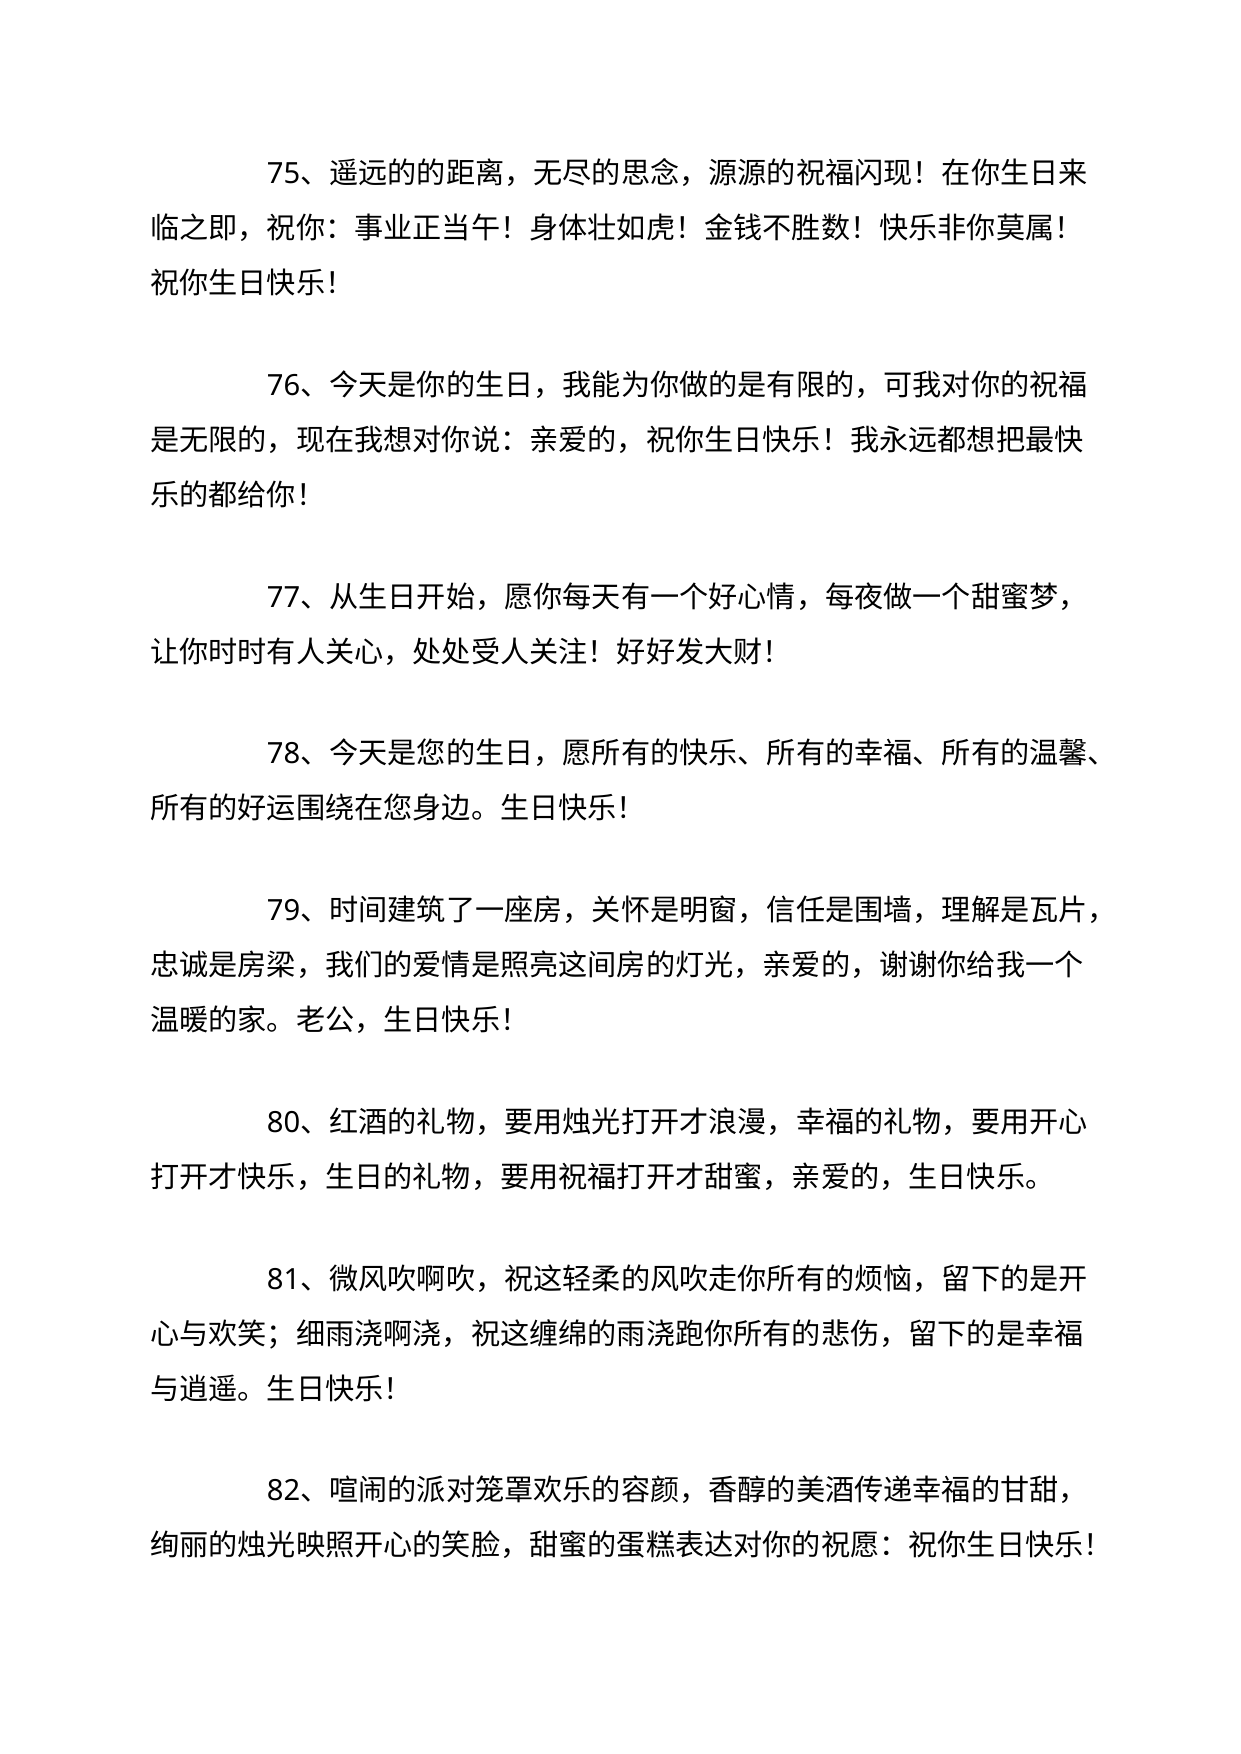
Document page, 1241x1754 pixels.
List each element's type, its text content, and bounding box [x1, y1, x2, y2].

text 79、时间建筑了一座房，关怀是明窗，信任是围墙，理解是瓦片，忠诚是房梁，我们的爱情是照亮这间房的灯光，亲爱的，谢谢你给我一个温暖的家。老公，生日快乐！ [150, 887, 1090, 1039]
text 77、从生日开始，愿你每天有一个好心情，每夜做一个甜蜜梦，让你时时有人关心，处处受人关注！好好发大财！ [150, 573, 1090, 671]
text 82、喧闹的派对笼罩欢乐的容颜，香醇的美酒传递幸福的甘甜，绚丽的烛光映照开心的笑脸，甜蜜的蛋糕表达对你的祝愿：祝你生日快乐！ [150, 1467, 1090, 1564]
text 81、微风吹啊吹，祝这轻柔的风吹走你所有的烦恼，留下的是开心与欢笑；细雨浇啊浇，祝这缠绵的雨浇跑你所有的悲伤，留下的是幸福与逍遥。生日快乐！ [150, 1255, 1090, 1407]
text 80、红酒的礼物，要用烛光打开才浪漫，幸福的礼物，要用开心打开才快乐，生日的礼物，要用祝福打开才甜蜜，亲爱的，生日快乐。 [150, 1098, 1090, 1196]
text 76、今天是你的生日，我能为你做的是有限的，可我对你的祝福是无限的，现在我想对你说：亲爱的，祝你生日快乐！我永远都想把最快乐的都给你！ [150, 362, 1090, 514]
text 78、今天是您的生日，愿所有的快乐、所有的幸福、所有的温馨、所有的好运围绕在您身边。生日快乐！ [150, 730, 1090, 827]
text 75、遥远的的距离，无尽的思念，源源的祝福闪现！在你生日来临之即，祝你：事业正当午！身体壮如虎！金钱不胜数！快乐非你莫属！祝你生日快乐！ [150, 150, 1090, 302]
